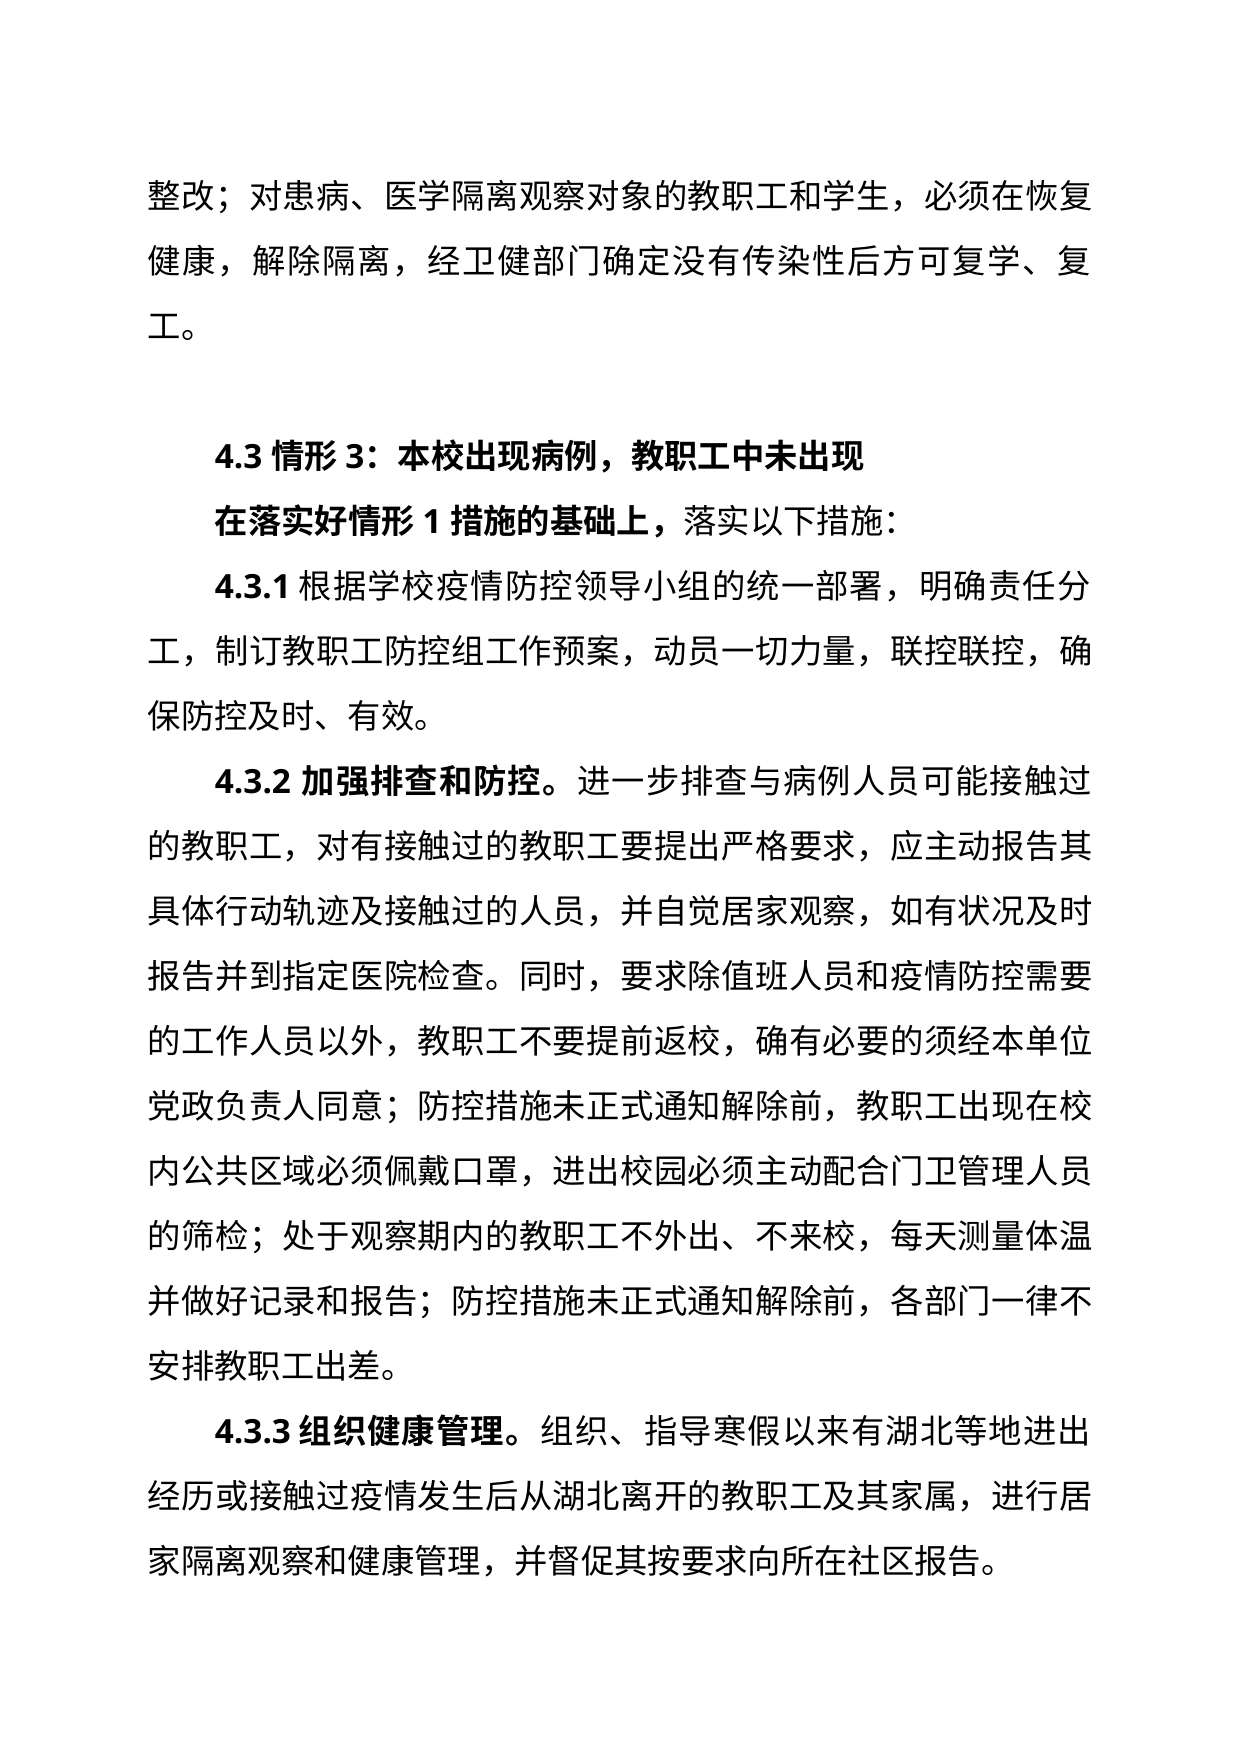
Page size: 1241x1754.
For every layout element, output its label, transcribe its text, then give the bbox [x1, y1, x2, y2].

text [148, 162, 1093, 357]
text 4.3 情形 3：本校出现病例，教职工中未出现 [148, 422, 1093, 487]
text 在落实好情形 1 措施的基础上，落实以下措施： [148, 487, 1093, 552]
text 4.3.2 加强排查和防控。进一步排查与病例人员可能接触过的教职工，对有接触过的教职工要提出严格要求，应主动报告其具体行动轨迹及接触过的人员，并自觉居家观察，如有状况及时报告并到指定医院检查。同时，要求除值班人员和疫情防控需要的工作人员以外，教职工不要提前返校，确有必要的须经本单位党政负责人同意；防控措施未正式通知解除前，教职工出现在校内公共区域必须佩戴口罩，进出校园必须主动配合门卫管理人员的筛检；处于观察期内的教职工不外出、不来校，每天测量体温并做好记录和报告；防控措施未正式通知解除前，各部门一律不安排教职工出差。 [148, 747, 1093, 1397]
text 4.3.3组织健康管理。组织、指导寒假以来有湖北等地进出经历或接触过疫情发生后从湖北离开的教职工及其家属，进行居家隔离观察和健康管理，并督促其按要求向所在社区报告。 [148, 1397, 1093, 1592]
text 4.3.1根据学校疫情防控领导小组的统一部署，明确责任分工，制订教职工防控组工作预案，动员一切力量，联控联控，确保防控及时、有效。 [148, 552, 1093, 747]
